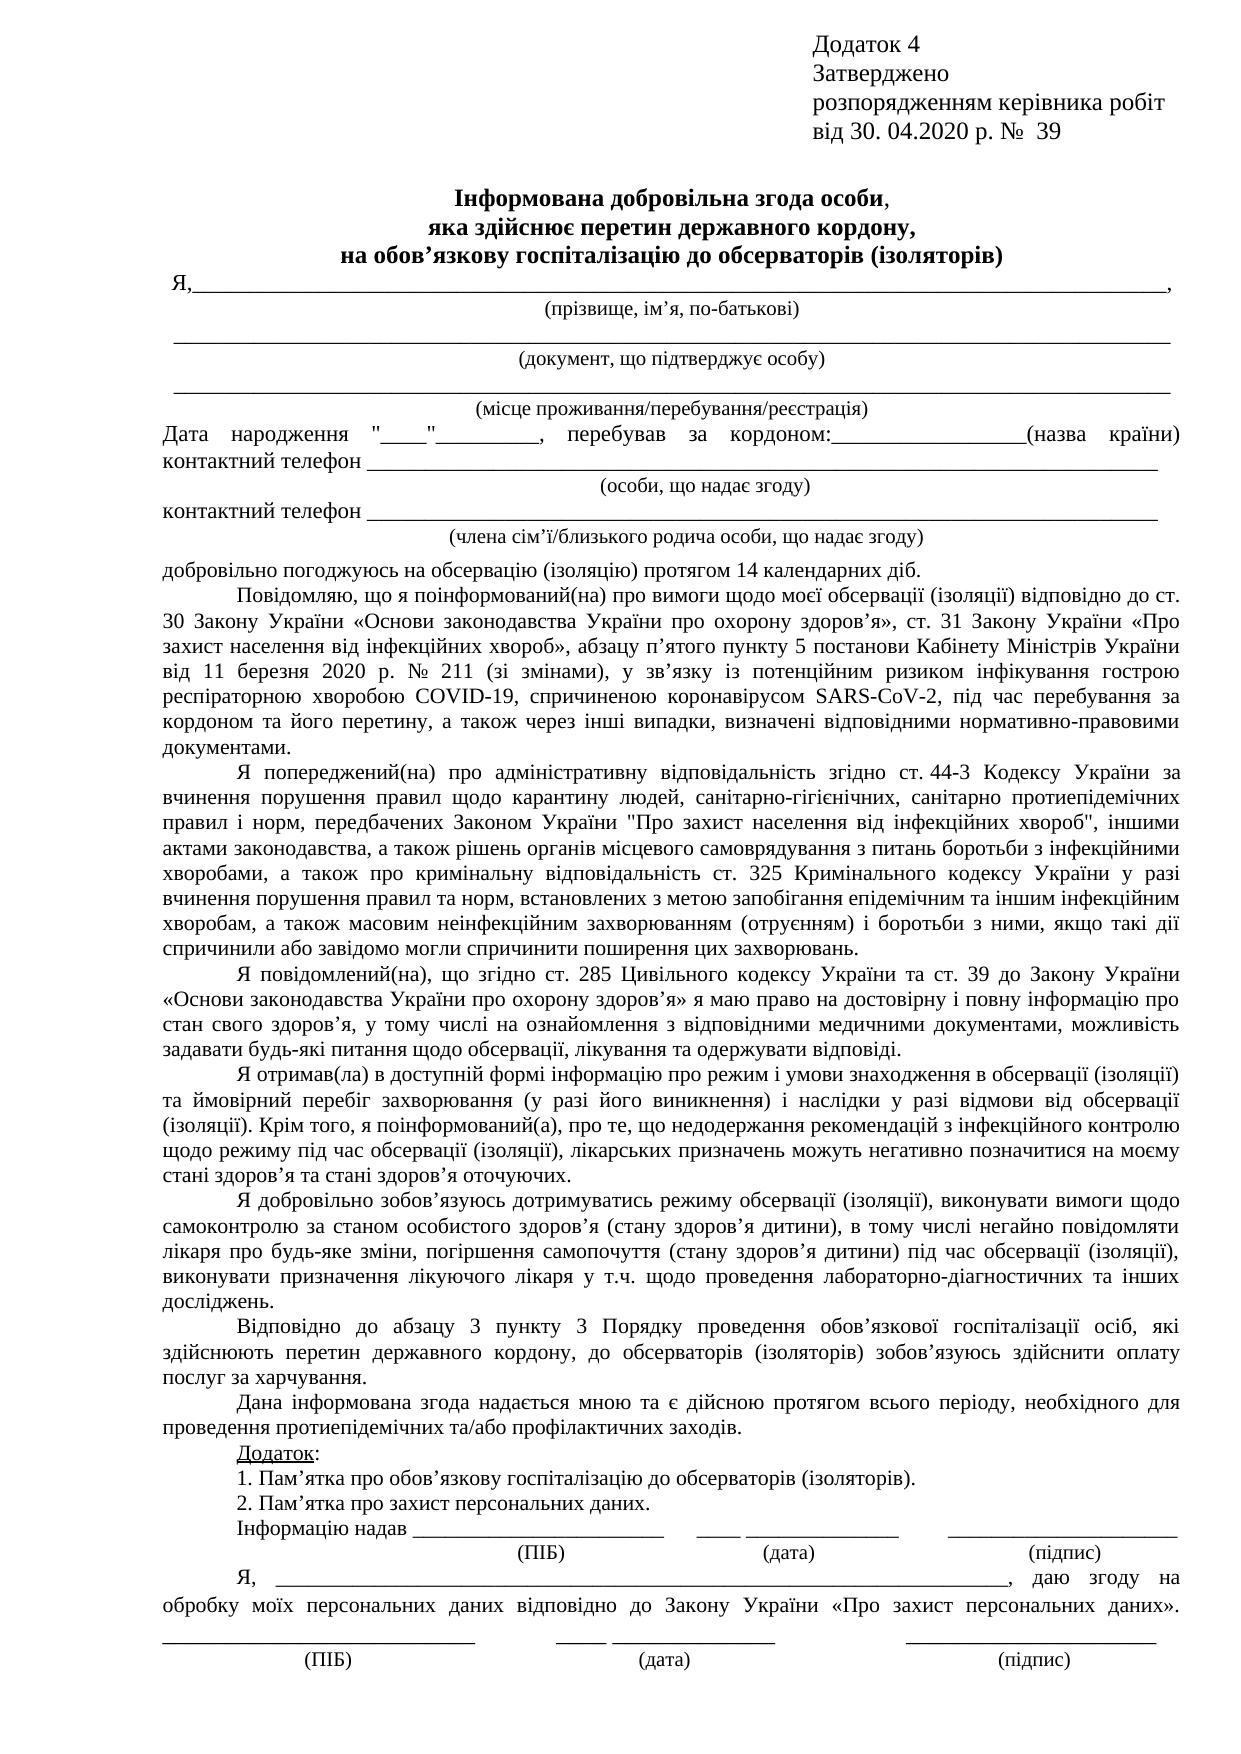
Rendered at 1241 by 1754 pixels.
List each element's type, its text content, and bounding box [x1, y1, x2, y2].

text Затверджено [797, 58, 1181, 87]
text Повідомляю, що я поінформований(на) про вимоги щодо моєї обсервації (ізоляції) відповідно до ст. 30 Закону України «Основи законодавства України про охорону здоров’я», ст. 31 Закону України «Про захист населення від інфекційних хвороб», абзацу п’ятого пункту 5 постанови Кабінету Міністрів України від 11 березня 2020 р. № 211 (зі змінами), у зв’язку із потенційним ризиком інфікування гострою респіраторною хворобою COVID-19, спричиненою коронавірусом SARS-CoV-2, під час перебування за кордоном та його перетину, а також через інші випадки, визначені відповідними нормативно-правовими документами. [162, 582, 1181, 759]
text (особи, що надає згоду) [162, 473, 1181, 497]
text Я повідомлений(на), що згідно ст. 285 Цивільного кодексу України та ст. 39 до Закону України «Основи законодавства України про охорону здоров’я» я маю право на достовірну і повну інформацію про стан свого здоров’я, у тому числі на ознайомлення з відповідними медичними документами, можливість задавати будь-які питання щодо обсервації, лікування та одержувати відповіді. [162, 961, 1181, 1061]
text (ПІБ) (дата) (підпис) [162, 1647, 1181, 1671]
text _______________________________________________________________________________________ (місце проживання/перебування/реєстрація) [162, 370, 1181, 420]
text Я, ___________________________________________________________________, даю згоду на обробку моїх персональних даних відповідно до Закону України «Про захист персональних даних». _________________________ ____ _____________ ____________________ [162, 1564, 1181, 1647]
text на обов’язкову госпіталізацію до обсерваторів (ізоляторів) Я,_____________________________________________________________________________________, (прізвище, ім’я, по-батькові) _______________________________________________________________________________________ (документ, що підтверджує особу) [162, 240, 1181, 370]
text контактний телефон _____________________________________________________________________ [162, 497, 1181, 523]
text яка здійснює перетин державного кордону, [162, 212, 1181, 240]
text Відповідно до абзацу 3 пункту 3 Порядку проведення обов’язкової госпіталізації осіб, які здійснюють перетин державного кордону, до обсерваторів (ізоляторів) зобов’язуюсь здійснити оплату послуг за харчування. [162, 1313, 1181, 1389]
text 2. Пам’ятка про захист персональних даних. [162, 1490, 1181, 1515]
text (ПІБ) (дата) (підпис) [162, 1540, 1181, 1564]
text Додаток: [162, 1439, 1181, 1465]
text добровільно погоджуюсь на обсервацію (ізоляцію) протягом 14 календарних діб. [162, 557, 1181, 582]
text від 30. 04.2020 р. № 39 [797, 116, 1181, 144]
text Дата народження "____"_________, перебував за кордоном:_________________(назва країни) контактний телефон _____________________________________________________________________ [162, 420, 1181, 473]
text Інформацію надав _______________________ ____ ______________ _____________________ [162, 1515, 1181, 1540]
text Дана інформована згода надається мною та є дійсною протягом всього періоду, необхідного для проведення протиепідемічних та/або профілактичних заходів. [162, 1389, 1181, 1439]
text Я добровільно зобов’язуюсь дотримуватись режиму обсервації (ізоляції), виконувати вимоги щодо самоконтролю за станом особистого здоров’я (стану здоров’я дитини), в тому числі негайно повідомляти лікаря про будь-яке зміни, погіршення самопочуття (стану здоров’я дитини) під час обсервації (ізоляції), виконувати призначення лікуючого лікаря у т.ч. щодо проведення лабораторно-діагностичних та інших досліджень. [162, 1187, 1181, 1313]
text 1. Пам’ятка про обов’язкову госпіталізацію до обсерваторів (ізоляторів). [162, 1465, 1181, 1490]
text (члена сім’ї/близького родича особи, що надає згоду) [162, 523, 1181, 548]
text розпорядженням керівника робіт [797, 87, 1181, 116]
text Я попереджений(на) про адміністративну відповідальність згідно ст. 44-3 Кодексу України за вчинення порушення правил щодо карантину людей, санітарно-гігієнічних, санітарно протиепідемічних правил і норм, передбачених Законом України "Про захист населення від інфекційних хвороб", іншими актами законодавства, а також рішень органів місцевого самоврядування з питань боротьби з інфекційними хворобами, а також про кримінальну відповідальність ст. 325 Кримінального кодексу України у разі вчинення порушення правил та норм, встановлених з метою запобігання епідемічним та іншим інфекційним хворобам, а також масовим неінфекційним захворюванням (отруєнням) і боротьби з ними, якщо такі дії спричинили або завідомо могли спричинити поширення цих захворювань. [162, 759, 1181, 961]
text Інформована добровільна згода особи, [162, 183, 1181, 212]
text Я отримав(ла) в доступній формі інформацію про режим і умови знаходження в обсервації (ізоляції) та ймовірний перебіг захворювання (у разі його виникнення) і наслідки у разі відмови від обсервації (ізоляції). Крім того, я поінформований(а), про те, що недодержання рекомендацій з інфекційного контролю щодо режиму під час обсервації (ізоляції), лікарських призначень можуть негативно позначитися на моєму стані здоров’я та стані здоров’я оточуючих. [162, 1061, 1181, 1187]
text Додаток 4 [797, 29, 1181, 58]
